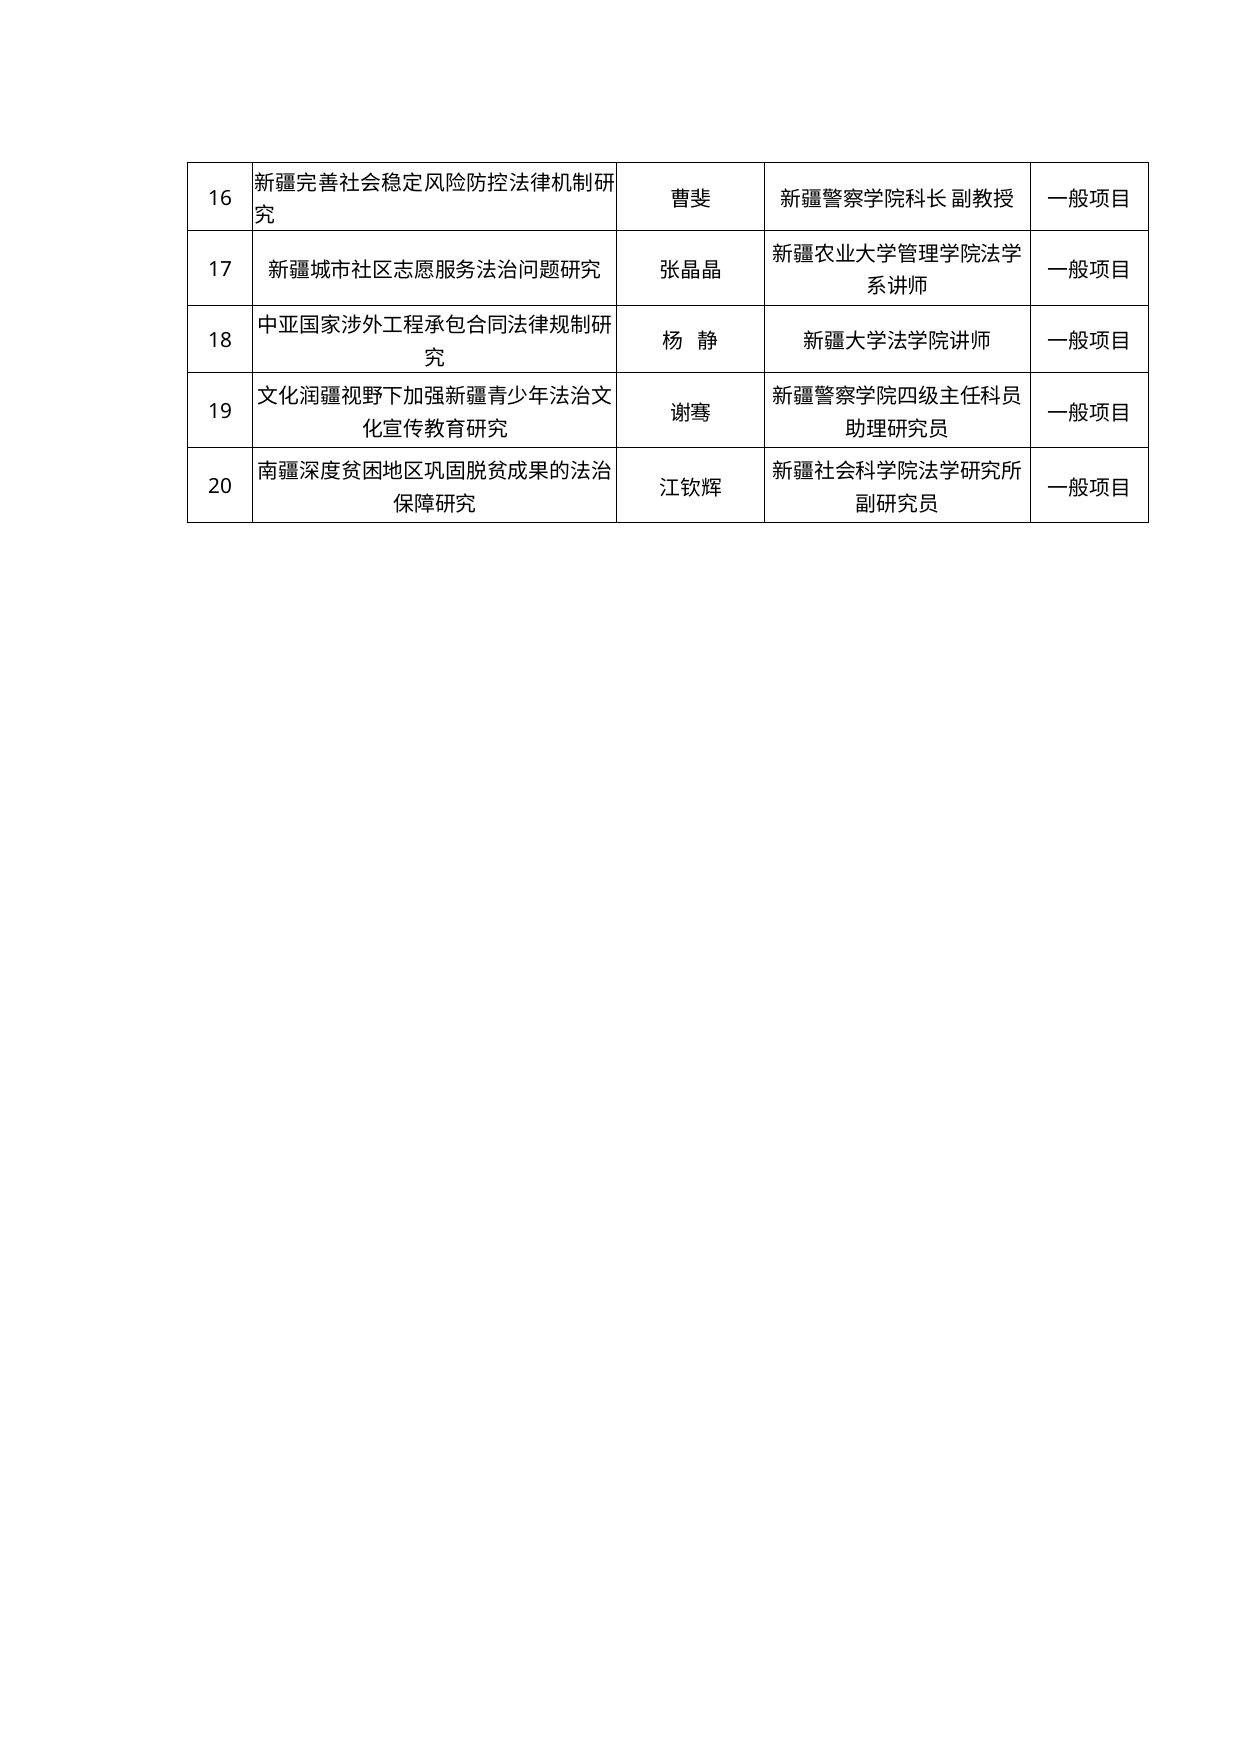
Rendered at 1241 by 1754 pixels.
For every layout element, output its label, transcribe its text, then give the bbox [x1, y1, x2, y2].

table_cell 南疆深度贫困地区巩固脱贫成果的法治保障研究 [253, 448, 616, 522]
table_cell 新疆警察学院科长 副教授 [765, 163, 1030, 229]
table_cell 文化润疆视野下加强新疆青少年法治文化宣传教育研究 [253, 373, 616, 447]
table_cell 一般项目 [1031, 373, 1148, 447]
table_cell 20 [188, 448, 252, 522]
table_cell 新疆农业大学管理学院法学系讲师 [765, 231, 1030, 304]
table_cell 中亚国家涉外工程承包合同法律规制研究 [253, 306, 616, 372]
table_cell 新疆社会科学院法学研究所 副研究员 [765, 448, 1030, 522]
table_cell 张晶晶 [617, 231, 764, 304]
table_cell 新疆完善社会稳定风险防控法律机制研究 [253, 163, 616, 229]
table_cell 曹斐 [617, 163, 764, 229]
table_cell 杨 静 [617, 306, 764, 372]
table_cell 17 [188, 231, 252, 304]
table_cell 新疆城市社区志愿服务法治问题研究 [253, 231, 616, 304]
table_cell 一般项目 [1031, 163, 1148, 229]
table_cell 一般项目 [1031, 231, 1148, 304]
table_cell 谢骞 [617, 373, 764, 447]
table_cell 18 [188, 306, 252, 372]
table_cell 16 [188, 163, 252, 229]
table_cell 一般项目 [1031, 306, 1148, 372]
table_cell 一般项目 [1031, 448, 1148, 522]
table_cell 新疆大学法学院讲师 [765, 306, 1030, 372]
table_cell 江钦辉 [617, 448, 764, 522]
table_cell 19 [188, 373, 252, 447]
table_cell 新疆警察学院四级主任科员 助理研究员 [765, 373, 1030, 447]
